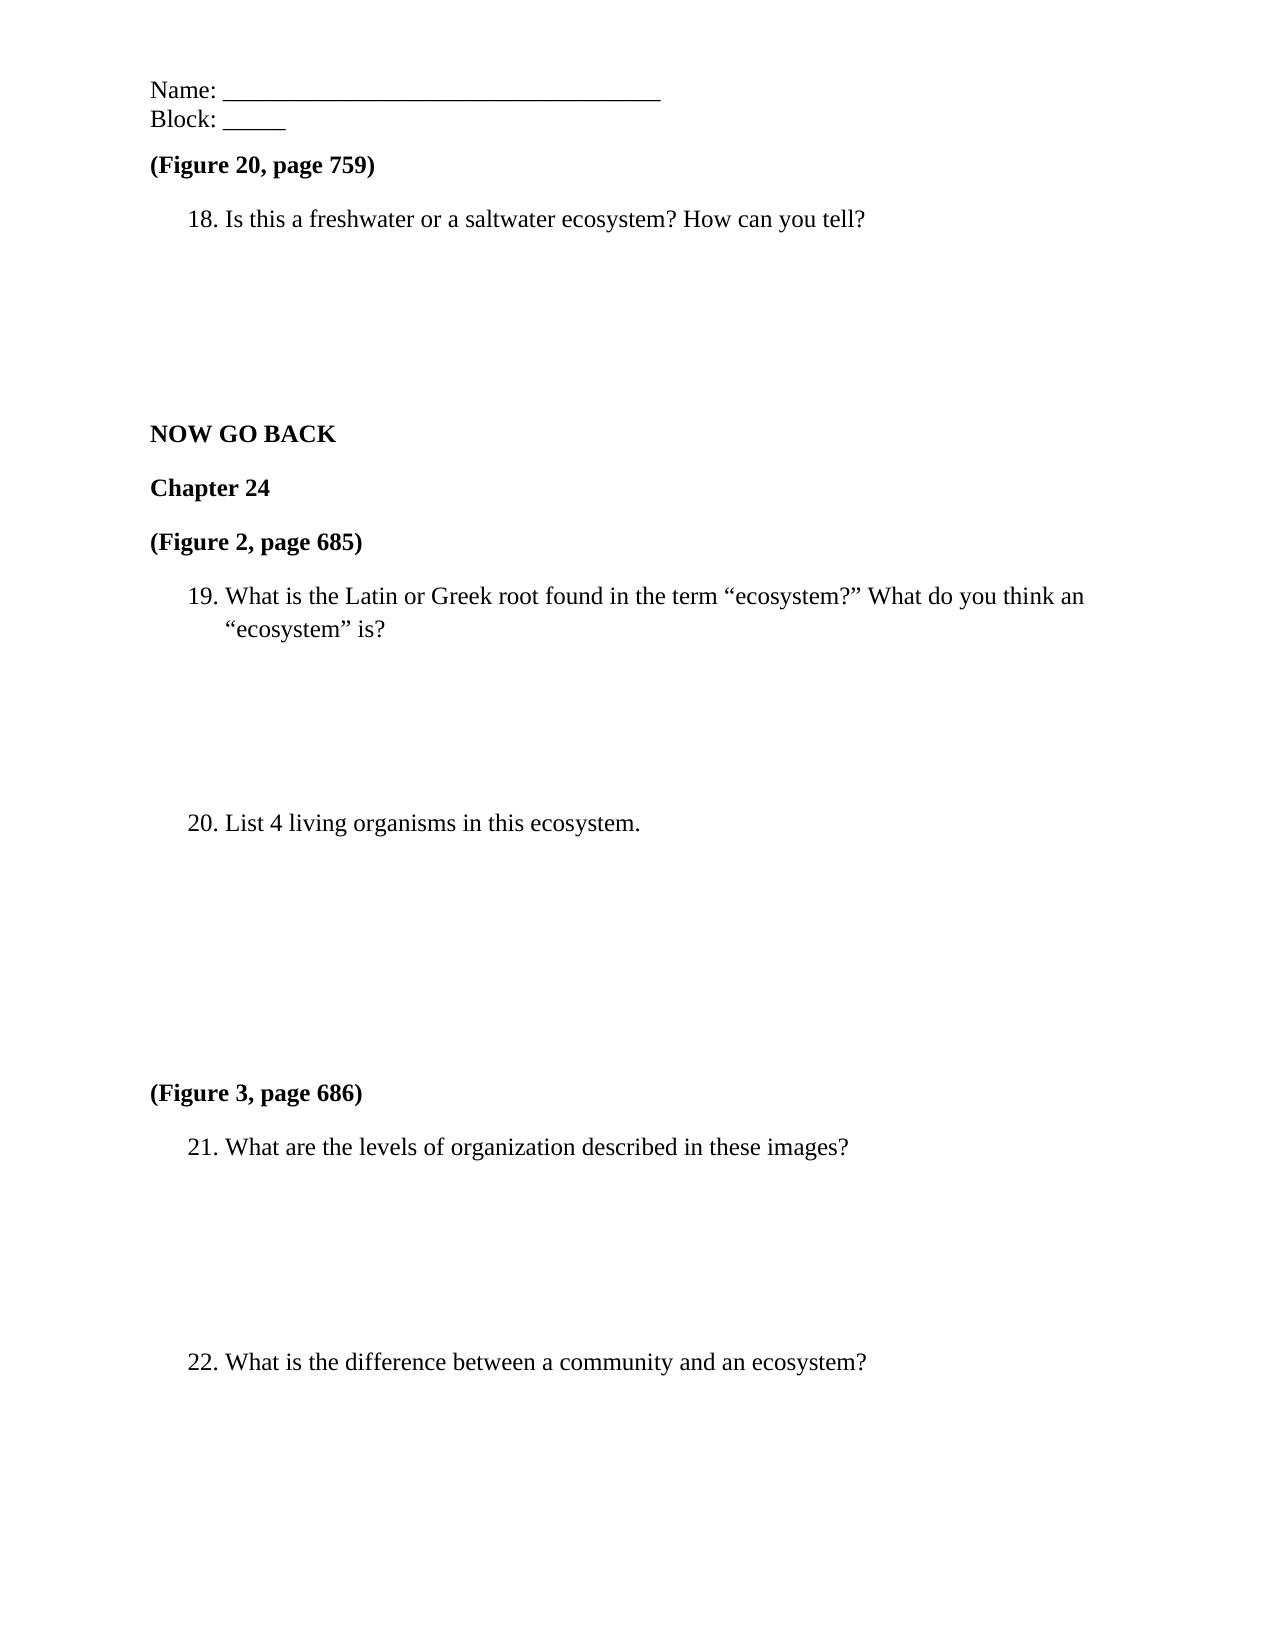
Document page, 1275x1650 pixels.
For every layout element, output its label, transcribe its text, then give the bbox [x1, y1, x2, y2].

text (Figure 20, page 759) [150, 150, 1125, 179]
list What is the difference between a community and an ecosystem? [187, 1347, 1125, 1376]
list Is this a freshwater or a saltwater ecosystem? How can you tell? [187, 204, 1125, 233]
list List 4 living organisms in this ecosystem. [187, 808, 1125, 837]
list What is the Latin or Greek root found in the term “ecosystem?” What do you think an “ecosystem” is? [187, 581, 1125, 643]
text (Figure 3, page 686) [150, 1078, 1125, 1106]
list What are the levels of organization described in these images? [187, 1132, 1125, 1160]
text Chapter 24 [150, 473, 1125, 502]
text (Figure 2, page 685) [150, 527, 1125, 556]
text NOW GO BACK [150, 419, 1125, 448]
